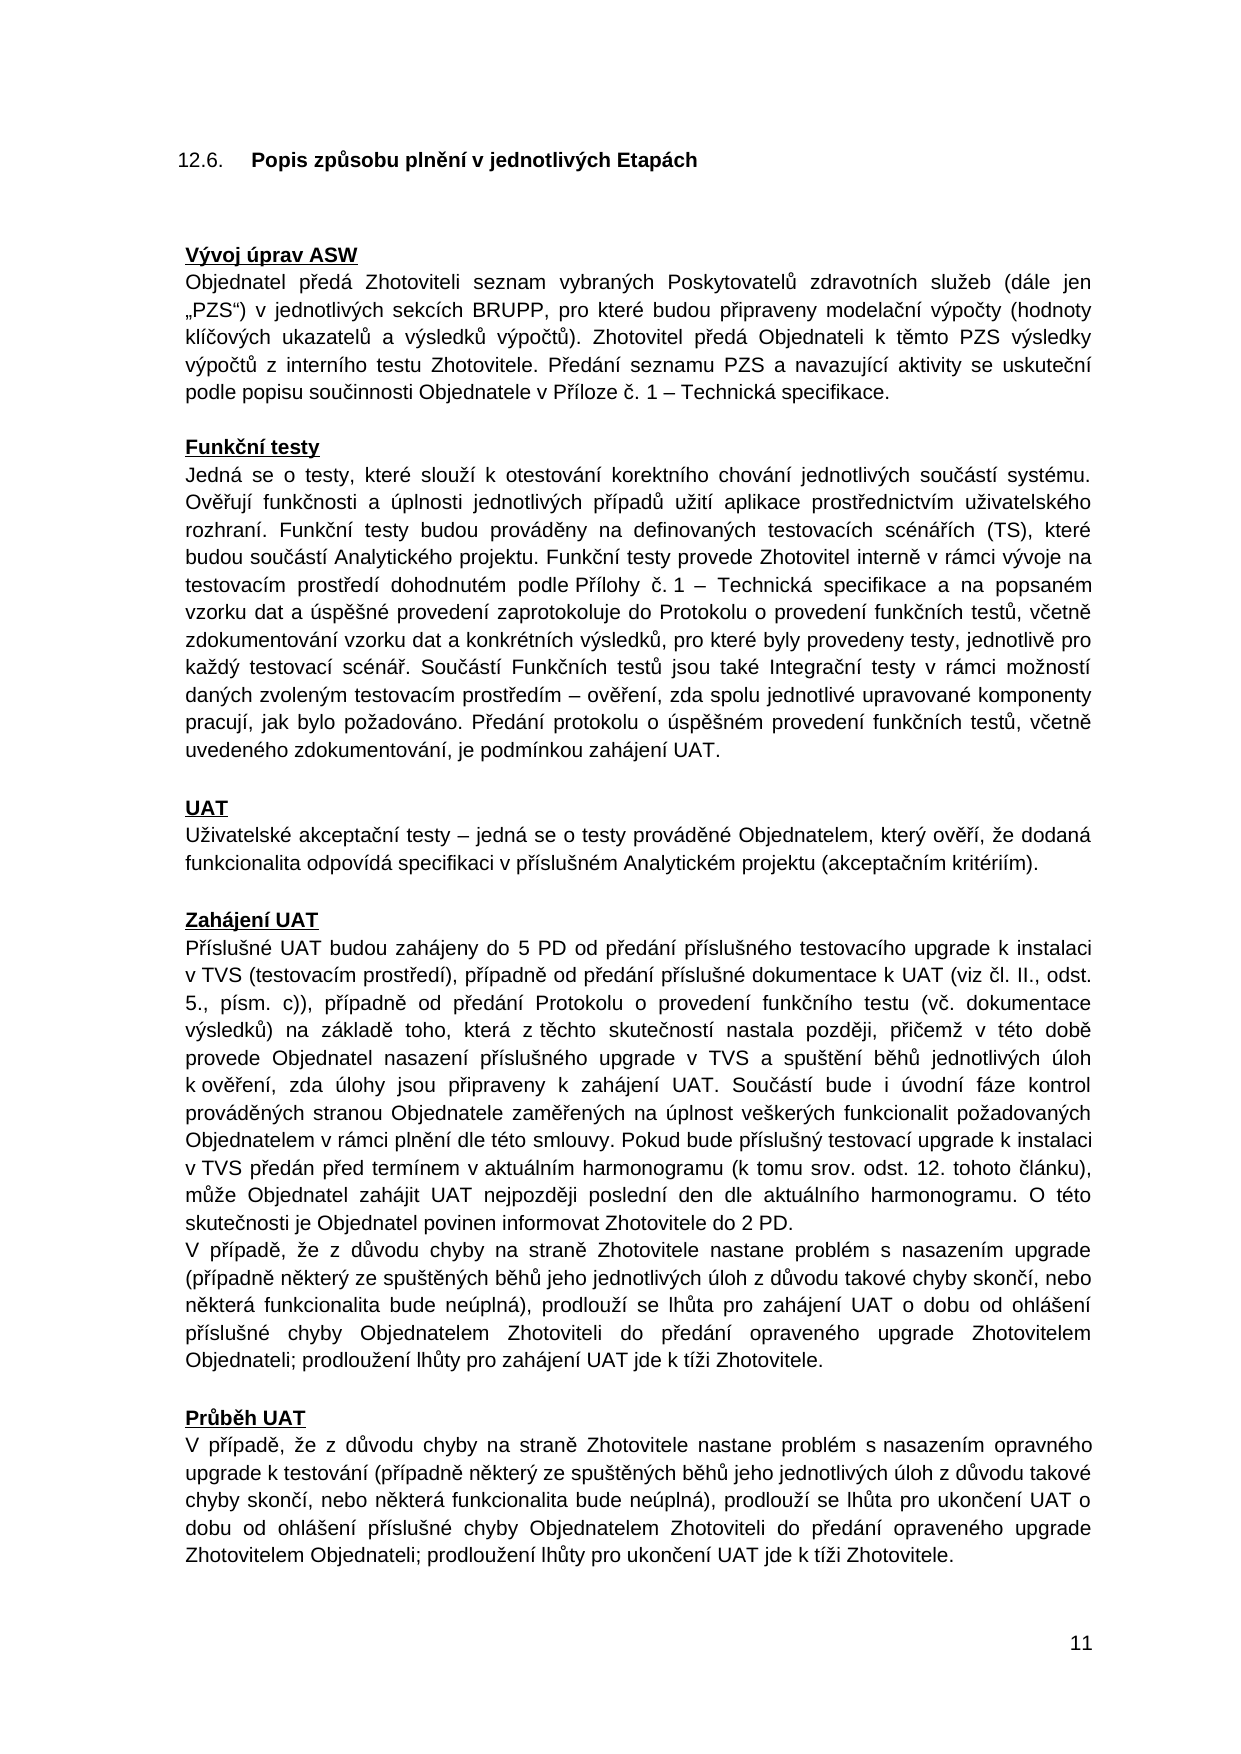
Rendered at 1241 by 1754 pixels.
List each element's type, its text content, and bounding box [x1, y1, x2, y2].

text V případě, že z důvodu chyby na straně Zhotovitele nastane problém s nasazením opravného upgrade k testování (případně některý ze spuštěných běhů jeho jednotlivých úloh z důvodu takové chyby skončí, nebo některá funkcionalita bude neúplná), prodlouží se lhůta pro ukončení UAT o dobu od ohlášení příslušné chyby Objednatelem Zhotoviteli do předání opraveného upgrade Zhotovitelem Objednateli; prodloužení lhůty pro ukončení UAT jde k tíži Zhotovitele. [185, 1433, 1092, 1567]
list V případě, že z důvodu chyby na straně Zhotovitele nastane problém s nasazením upgrade (případně některý ze spuštěných běhů jeho jednotlivých úloh z důvodu takové chyby skončí, nebo některá funkcionalita bude neúplná), prodlouží se lhůta pro zahájení UAT o dobu od ohlášení příslušné chyby Objednatelem Zhotoviteli do předání opraveného upgrade Zhotovitelem Objednateli; prodloužení lhůty pro zahájení UAT jde k tíži Zhotovitele. [185, 1238, 1092, 1372]
text Objednatel předá Zhotoviteli seznam vybraných Poskytovatelů zdravotních služeb (dále jen „PZS“) v jednotlivých sekcích BRUPP, pro které budou připraveny modelační výpočty (hodnoty klíčových ukazatelů a výsledků výpočtů). Zhotovitel předá Objednateli k těmto PZS výsledky výpočtů z interního testu Zhotovitele. Předání seznamu PZS a navazující aktivity se uskuteční podle popisu součinnosti Objednatele v Příloze č. 1 – Technická specifikace. [185, 270, 1092, 404]
list Zahájení UAT [185, 908, 1092, 932]
list Funkční testy [185, 435, 1092, 459]
list Příslušné UAT budou zahájeny do 5 PD od předání příslušného testovacího upgrade k instalaci v TVS (testovacím prostředí), případně od předání příslušné dokumentace k UAT (viz čl. II., odst. 5., písm. c)), případně od předání Protokolu o provedení funkčního testu (vč. dokumentace výsledků) na základě toho, která z těchto skutečností nastala později, přičemž v této době provede Objednatel nasazení příslušného upgrade v TVS a spuštění běhů jednotlivých úloh k ověření, zda úlohy jsou připraveny k zahájení UAT. Součástí bude i úvodní fáze kontrol prováděných stranou Objednatele zaměřených na úplnost veškerých funkcionalit požadovaných Objednatelem v rámci plnění dle této smlouvy. Pokud bude příslušný testovací upgrade k instalaci v TVS předán před termínem v aktuálním harmonogramu (k tomu srov. odst. 12. tohoto článku), může Objednatel zahájit UAT nejpozději poslední den dle aktuálního harmonogramu. O této skutečnosti je Objednatel povinen informovat Zhotovitele do 2 PD. [185, 936, 1092, 1234]
list Uživatelské akceptační testy – jedná se o testy prováděné Objednatelem, který ověří, že dodaná funkcionalita odpovídá specifikaci v příslušném Analytickém projektu (akceptačním kritériím). [185, 823, 1092, 874]
list UAT [185, 795, 1092, 819]
text Vývoj úprav ASW [185, 243, 1092, 267]
list Popis způsobu plnění v jednotlivých Etapách [177, 148, 1092, 172]
text Průběh UAT [185, 1406, 1092, 1430]
list Jedná se o testy, které slouží k otestování korektního chování jednotlivých součástí systému. Ověřují funkčnosti a úplnosti jednotlivých případů užití aplikace prostřednictvím uživatelského rozhraní. Funkční testy budou prováděny na definovaných testovacích scénářích (TS), které budou součástí Analytického projektu. Funkční testy provede Zhotovitel interně v rámci vývoje na testovacím prostředí dohodnutém podle Přílohy č. 1 – Technická specifikace a na popsaném vzorku dat a úspěšné provedení zaprotokoluje do Protokolu o provedení funkčních testů, včetně zdokumentování vzorku dat a konkrétních výsledků, pro které byly provedeny testy, jednotlivě pro každý testovací scénář. Součástí Funkčních testů jsou také Integrační testy v rámci možností daných zvoleným testovacím prostředím – ověření, zda spolu jednotlivé upravované komponenty pracují, jak bylo požadováno. Předání protokolu o úspěšném provedení funkčních testů, včetně uvedeného zdokumentování, je podmínkou zahájení UAT. [185, 463, 1092, 762]
